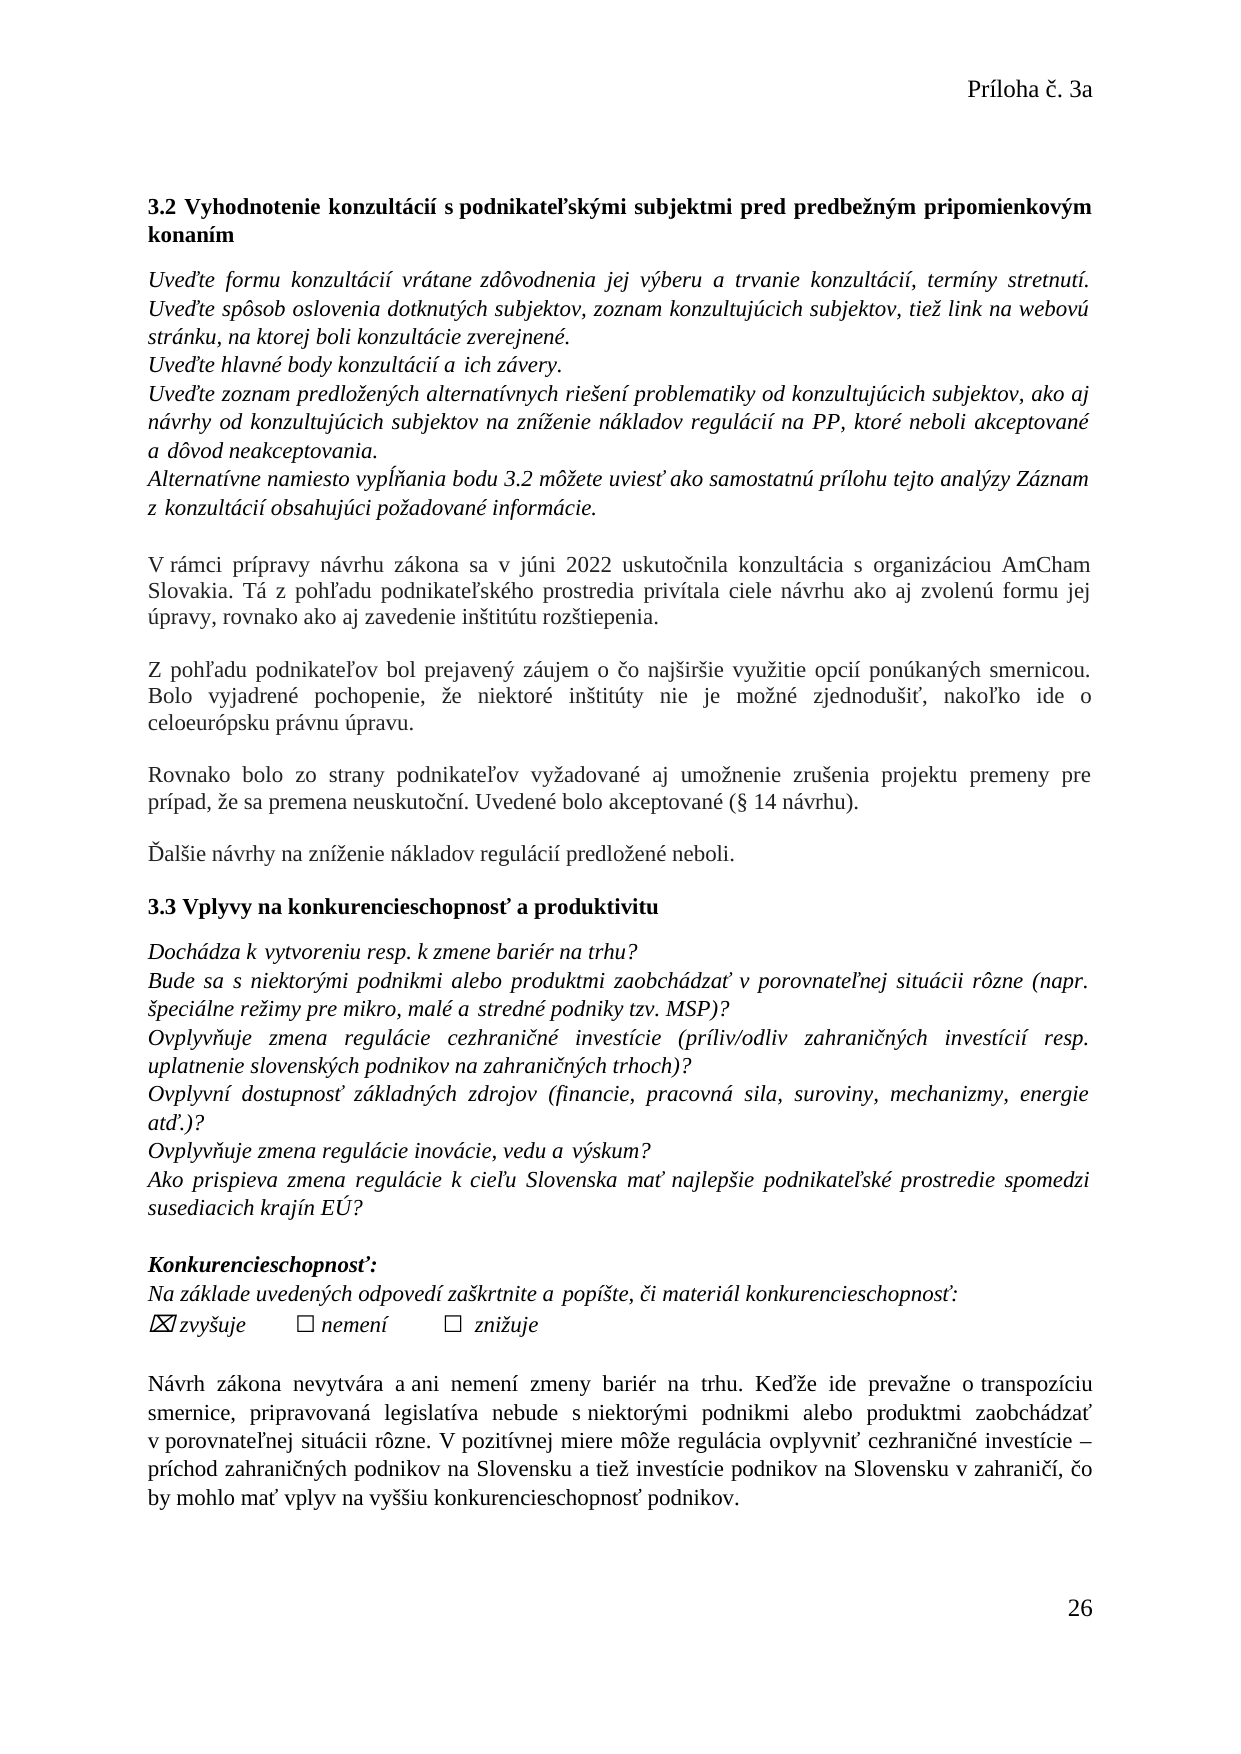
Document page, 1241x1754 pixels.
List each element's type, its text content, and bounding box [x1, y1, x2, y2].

text Návrh zákona nevytvára a ani nemení zmeny bariér na trhu. Keďže ide prevažne o transpozíciu smernice, pripravovaná legislatíva nebude s niektorými podnikmi alebo produktmi zaobchádzať v porovnateľnej situácii rôzne. V pozitívnej miere môže regulácia ovplyvniť cezhraničné investície – príchod zahraničných podnikov na Slovensku a tiež investície podnikov na Slovensku v zahraničí, čo by mohlo mať vplyv na vyššiu konkurencieschopnosť podnikov. [148, 1370, 1093, 1510]
text V rámci prípravy návrhu zákona sa v júni 2022 uskutočnila konzultácia s organizáciou AmCham Slovakia. Tá z pohľadu podnikateľského prostredia privítala ciele návrhu ako aj zvolenú formu jej úpravy, rovnako ako aj zavedenie inštitútu rozštiepenia. [148, 551, 1093, 630]
text Z pohľadu podnikateľov bol prejavený záujem o čo najširšie využitie opcií ponúkaných smernicou. Bolo vyjadrené pochopenie, že niektoré inštitúty nie je možné zjednodušiť, nakoľko ide o celoeurópsku právnu úpravu. [148, 656, 1093, 735]
text Uveďte formu konzultácií vrátane zdôvodnenia jej výberu a trvanie konzultácií, termíny stretnutí. Uveďte spôsob oslovenia dotknutých subjektov, zoznam konzultujúcich subjektov, tiež link na webovú stránku, na ktorej boli konzultácie zverejnené. [148, 266, 1093, 349]
text Na základe uvedených odpovedí zaškrtnite a popíšte, či materiál konkurencieschopnosť: [148, 1279, 1093, 1306]
text 3.2 Vyhodnotenie konzultácií s podnikateľskými subjektmi pred predbežným pripomienkovým konaním [148, 193, 1093, 247]
text Ovplyvňuje zmena regulácie inovácie, vedu a výskum? [148, 1137, 1093, 1164]
text Ovplyvní dostupnosť základných zdrojov (financie, pracovná sila, suroviny, mechanizmy, energie atď.)? [148, 1081, 1093, 1135]
text zvyšuje nemení znižuje [148, 1308, 1093, 1339]
text Bude sa s niektorými podnikmi alebo produktmi zaobchádzať v porovnateľnej situácii rôzne (napr. špeciálne režimy pre mikro, malé a stredné podniky tzv. MSP)? [148, 967, 1093, 1022]
text Ďalšie návrhy na zníženie nákladov regulácií predložené neboli. [148, 841, 1093, 867]
text Rovnako bolo zo strany podnikateľov vyžadované aj umožnenie zrušenia projektu premeny pre prípad, že sa premena neuskutoční. Uvedené bolo akceptované (§ 14 návrhu). [148, 761, 1093, 814]
text Dochádza k vytvoreniu resp. k zmene bariér na trhu? [148, 938, 1093, 965]
text Ovplyvňuje zmena regulácie cezhraničné investície (príliv/odliv zahraničných investícií resp. uplatnenie slovenských podnikov na zahraničných trhoch)? [148, 1024, 1093, 1078]
text Uveďte zoznam predložených alternatívnych riešení problematiky od konzultujúcich subjektov, ako aj návrhy od konzultujúcich subjektov na zníženie nákladov regulácií na PP, ktoré neboli akceptované a dôvod neakceptovania. [148, 380, 1093, 463]
text Uveďte hlavné body konzultácií a ich závery. [148, 352, 1093, 378]
text 3.3 Vplyvy na konkurencieschopnosť a produktivitu [148, 893, 1093, 919]
text Alternatívne namiesto vypĺňania bodu 3.2 môžete uviesť ako samostatnú prílohu tejto analýzy Záznam z konzultácií obsahujúci požadované informácie. [148, 465, 1093, 520]
text Konkurencieschopnosť: [148, 1251, 1093, 1277]
text Ako prispieva zmena regulácie k cieľu Slovenska mať najlepšie podnikateľské prostredie spomedzi susediacich krajín EÚ? [148, 1166, 1093, 1221]
